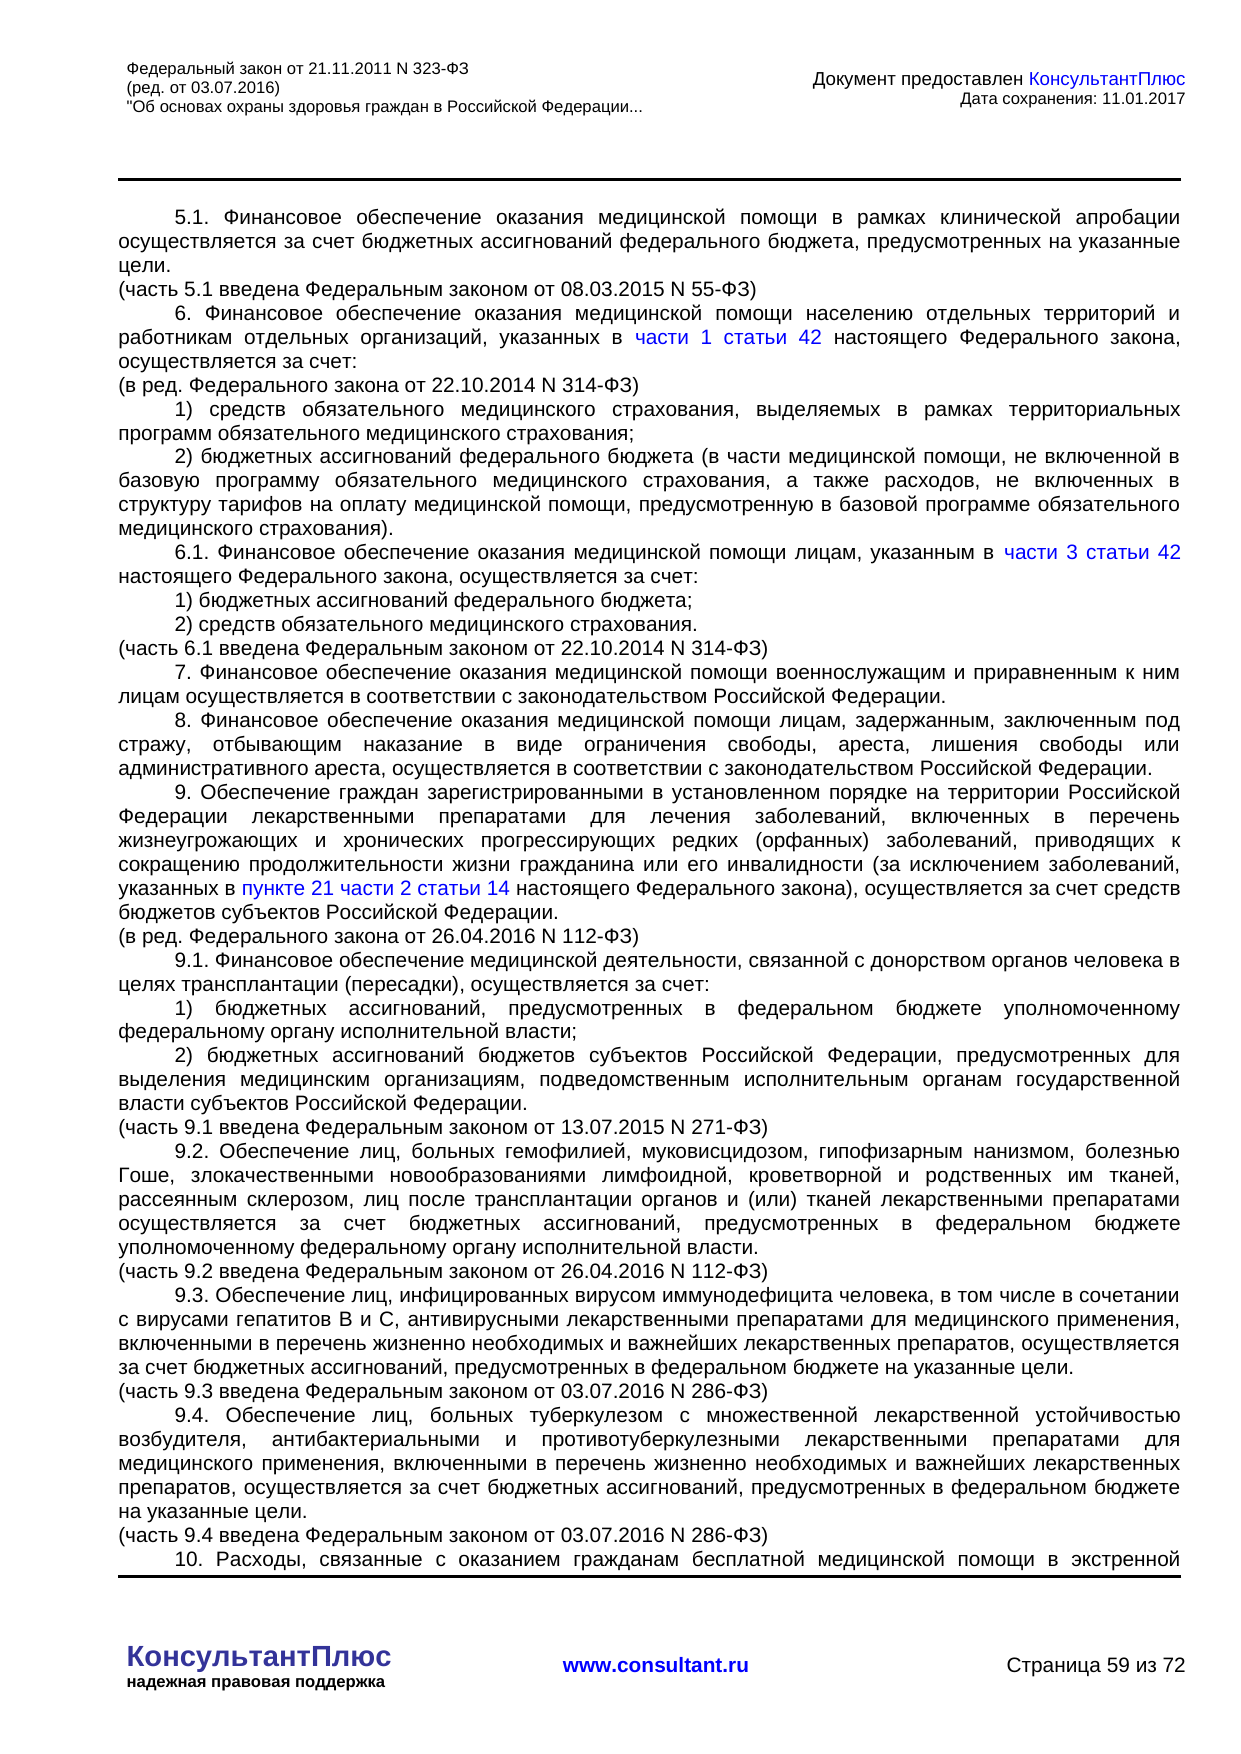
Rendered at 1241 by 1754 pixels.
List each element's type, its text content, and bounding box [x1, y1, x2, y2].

text 2) средств обязательного медицинского страхования. [118, 612, 1181, 636]
text 9.1. Финансовое обеспечение медицинской деятельности, связанной с донорством органов человека в целях трансплантации (пересадки), осуществляется за счет: [118, 947, 1181, 995]
text (часть 9.2 введена Федеральным законом от 26.04.2016 N 112-ФЗ) [118, 1259, 1181, 1283]
text (часть 9.4 введена Федеральным законом от 03.07.2016 N 286-ФЗ) [118, 1522, 1181, 1546]
text (в ред. Федерального закона от 26.04.2016 N 112-ФЗ) [118, 923, 1181, 947]
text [118, 1546, 1181, 1570]
text 1) средств обязательного медицинского страхования, выделяемых в рамках территориальных программ обязательного медицинского страхования; [118, 396, 1181, 444]
text 2) бюджетных ассигнований федерального бюджета (в части медицинской помощи, не включенной в базовую программу обязательного медицинского страхования, а также расходов, не включенных в структуру тарифов на оплату медицинской помощи, предусмотренную в базовой программе обязательного медицинского страхования). [118, 444, 1181, 540]
text 9.4. Обеспечение лиц, больных туберкулезом с множественной лекарственной устойчивостью возбудителя, антибактериальными и противотуберкулезными лекарственными препаратами для медицинского применения, включенными в перечень жизненно необходимых и важнейших лекарственных препаратов, осуществляется за счет бюджетных ассигнований, предусмотренных в федеральном бюджете на указанные цели. [118, 1403, 1181, 1522]
text (часть 6.1 введена Федеральным законом от 22.10.2014 N 314-ФЗ) [118, 636, 1181, 660]
text 1) бюджетных ассигнований, предусмотренных в федеральном бюджете уполномоченному федеральному органу исполнительной власти; [118, 995, 1181, 1043]
text 7. Финансовое обеспечение оказания медицинской помощи военнослужащим и приравненным к ним лицам осуществляется в соответствии с законодательством Российской Федерации. [118, 660, 1181, 708]
text 9. Обеспечение граждан зарегистрированными в установленном порядке на территории Российской Федерации лекарственными препаратами для лечения заболеваний, включенных в перечень жизнеугрожающих и хронических прогрессирующих редких (орфанных) заболеваний, приводящих к сокращению продолжительности жизни гражданина или его инвалидности (за исключением заболеваний, указанных в пункте 21 части 2 статьи 14 настоящего Федерального закона), осуществляется за счет средств бюджетов субъектов Российской Федерации. [118, 780, 1181, 923]
text 9.3. Обеспечение лиц, инфицированных вирусом иммунодефицита человека, в том числе в сочетании с вирусами гепатитов B и C, антивирусными лекарственными препаратами для медицинского применения, включенными в перечень жизненно необходимых и важнейших лекарственных препаратов, осуществляется за счет бюджетных ассигнований, предусмотренных в федеральном бюджете на указанные цели. [118, 1283, 1181, 1379]
text (в ред. Федерального закона от 22.10.2014 N 314-ФЗ) [118, 372, 1181, 396]
text 9.2. Обеспечение лиц, больных гемофилией, муковисцидозом, гипофизарным нанизмом, болезнью Гоше, злокачественными новообразованиями лимфоидной, кроветворной и родственных им тканей, рассеянным склерозом, лиц после трансплантации органов и (или) тканей лекарственными препаратами осуществляется за счет бюджетных ассигнований, предусмотренных в федеральном бюджете уполномоченному федеральному органу исполнительной власти. [118, 1139, 1181, 1259]
text (часть 5.1 введена Федеральным законом от 08.03.2015 N 55-ФЗ) [118, 277, 1181, 301]
text 6.1. Финансовое обеспечение оказания медицинской помощи лицам, указанным в части 3 статьи 42 настоящего Федерального закона, осуществляется за счет: [118, 540, 1181, 588]
text 8. Финансовое обеспечение оказания медицинской помощи лицам, задержанным, заключенным под стражу, отбывающим наказание в виде ограничения свободы, ареста, лишения свободы или административного ареста, осуществляется в соответствии с законодательством Российской Федерации. [118, 708, 1181, 780]
text (часть 9.1 введена Федеральным законом от 13.07.2015 N 271-ФЗ) [118, 1115, 1181, 1139]
text 2) бюджетных ассигнований бюджетов субъектов Российской Федерации, предусмотренных для выделения медицинским организациям, подведомственным исполнительным органам государственной власти субъектов Российской Федерации. [118, 1043, 1181, 1115]
text 6. Финансовое обеспечение оказания медицинской помощи населению отдельных территорий и работникам отдельных организаций, указанных в части 1 статьи 42 настоящего Федерального закона, осуществляется за счет: [118, 301, 1181, 372]
text 5.1. Финансовое обеспечение оказания медицинской помощи в рамках клинической апробации осуществляется за счет бюджетных ассигнований федерального бюджета, предусмотренных на указанные цели. [118, 205, 1181, 277]
text (часть 9.3 введена Федеральным законом от 03.07.2016 N 286-ФЗ) [118, 1379, 1181, 1403]
text 1) бюджетных ассигнований федерального бюджета; [118, 588, 1181, 612]
